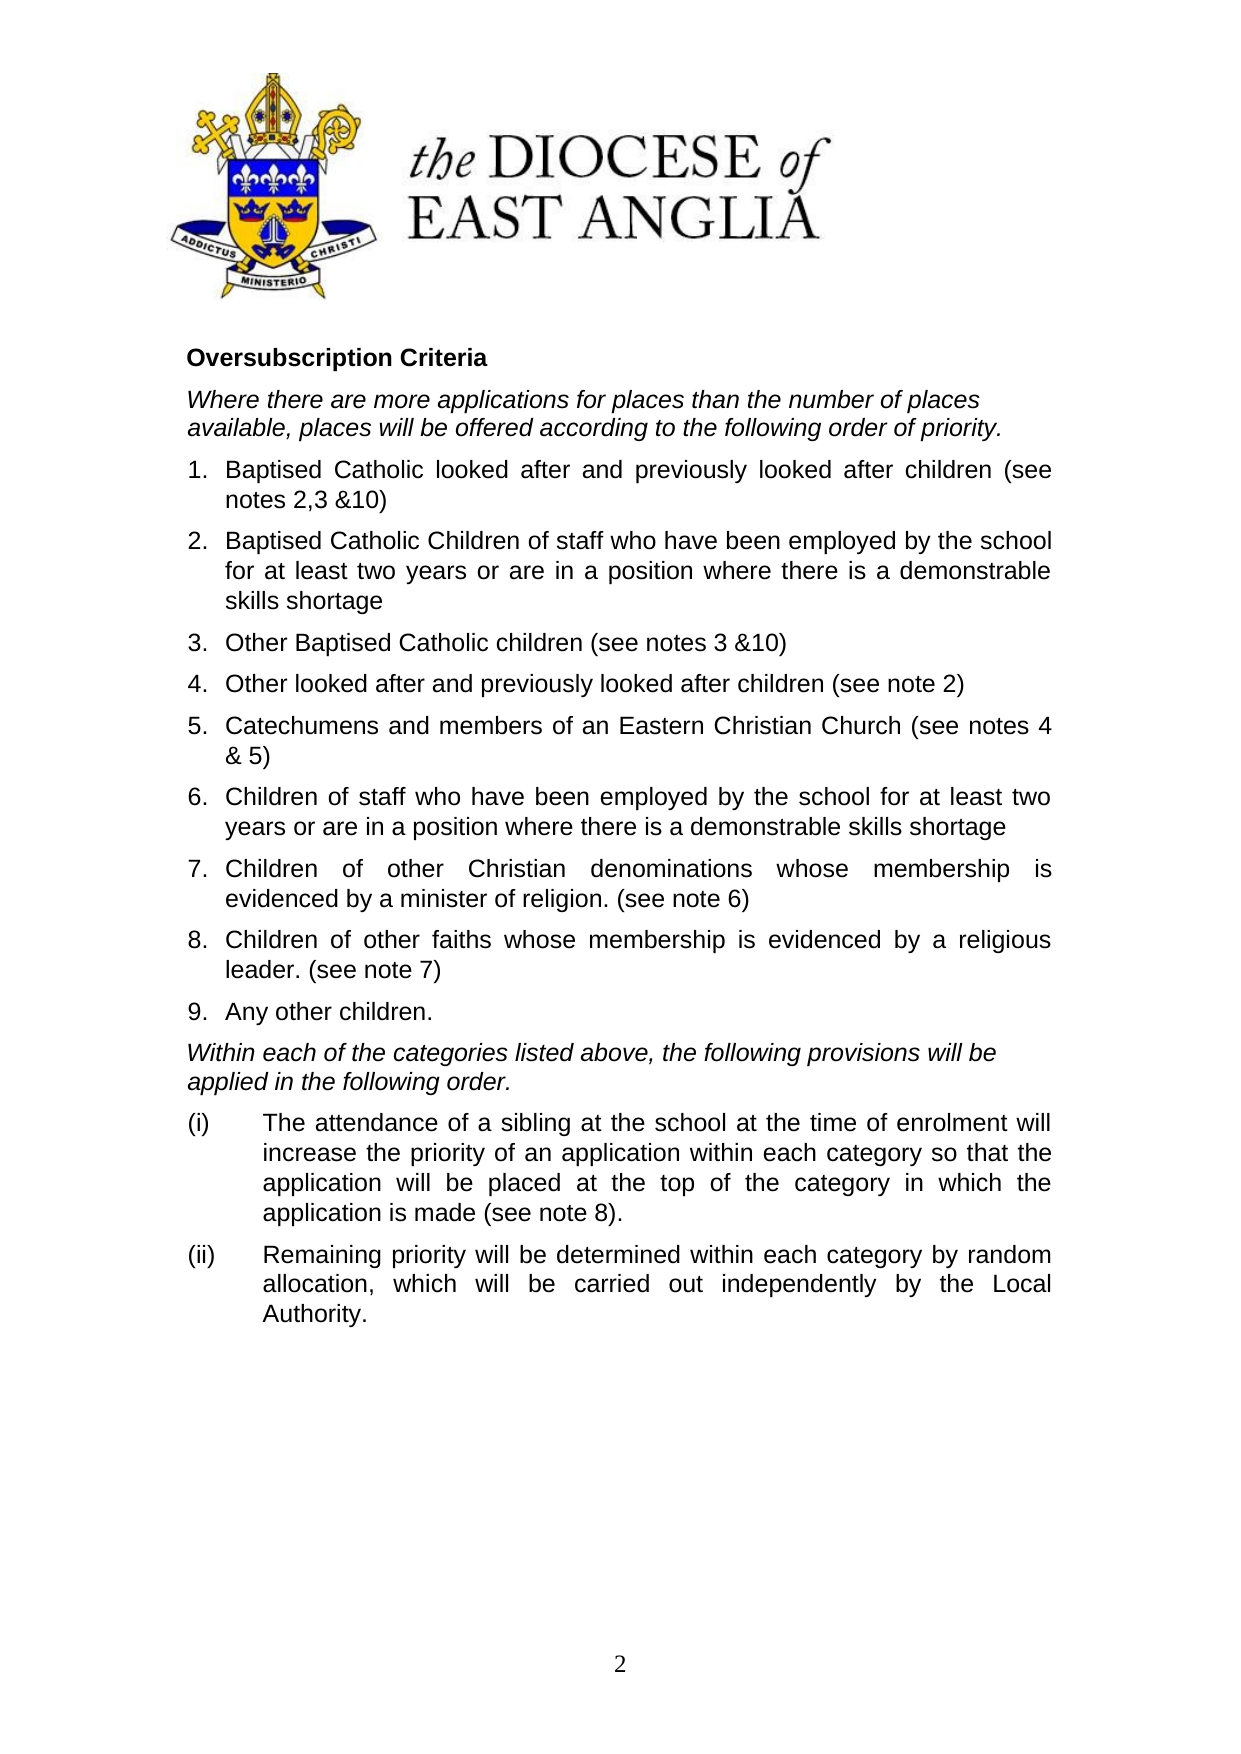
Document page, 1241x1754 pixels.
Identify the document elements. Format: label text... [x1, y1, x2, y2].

list Children of other Christian denominations whose membership is evidenced by a minister of religion. (see note 6) [187, 854, 1053, 912]
list The attendance of a sibling at the school at the time of enrolment will increase the priority of an application within each category so that the application will be placed at the top of the category in which the application is made (see note 8). [187, 1108, 1053, 1227]
list Catechumens and members of an Eastern Christian Church (see notes 4 & 5) [187, 711, 1053, 769]
list Other looked after and previously looked after children (see note 2) [187, 669, 1053, 698]
text Where there are more applications for places than the number of places available, places will be offered according to the following order of priority. [186, 384, 1054, 442]
list Other Baptised Catholic children (see notes 3 &10) [187, 628, 1053, 656]
text Within each of the categories listed above, the following provisions will be applied in the following order. [186, 1038, 1054, 1096]
subtitle Oversubscription Criteria [186, 343, 1053, 372]
list Baptised Catholic Children of staff who have been employed by the school for at least two years or are in a position where there is a demonstrable skills shortage [187, 526, 1053, 615]
list Children of staff who have been employed by the school for at least two years or are in a position where there is a demonstrable skills shortage [187, 782, 1053, 841]
picture [82, 73, 964, 302]
list Remaining priority will be determined within each category by random allocation, which will be carried out independently by the Local Authority. [187, 1239, 1053, 1328]
list Children of other faiths whose membership is evidenced by a religious leader. (see note 7) [187, 925, 1053, 984]
list Any other children. [187, 997, 1053, 1025]
list Baptised Catholic looked after and previously looked after children (see notes 2,3 &10) [187, 455, 1053, 513]
